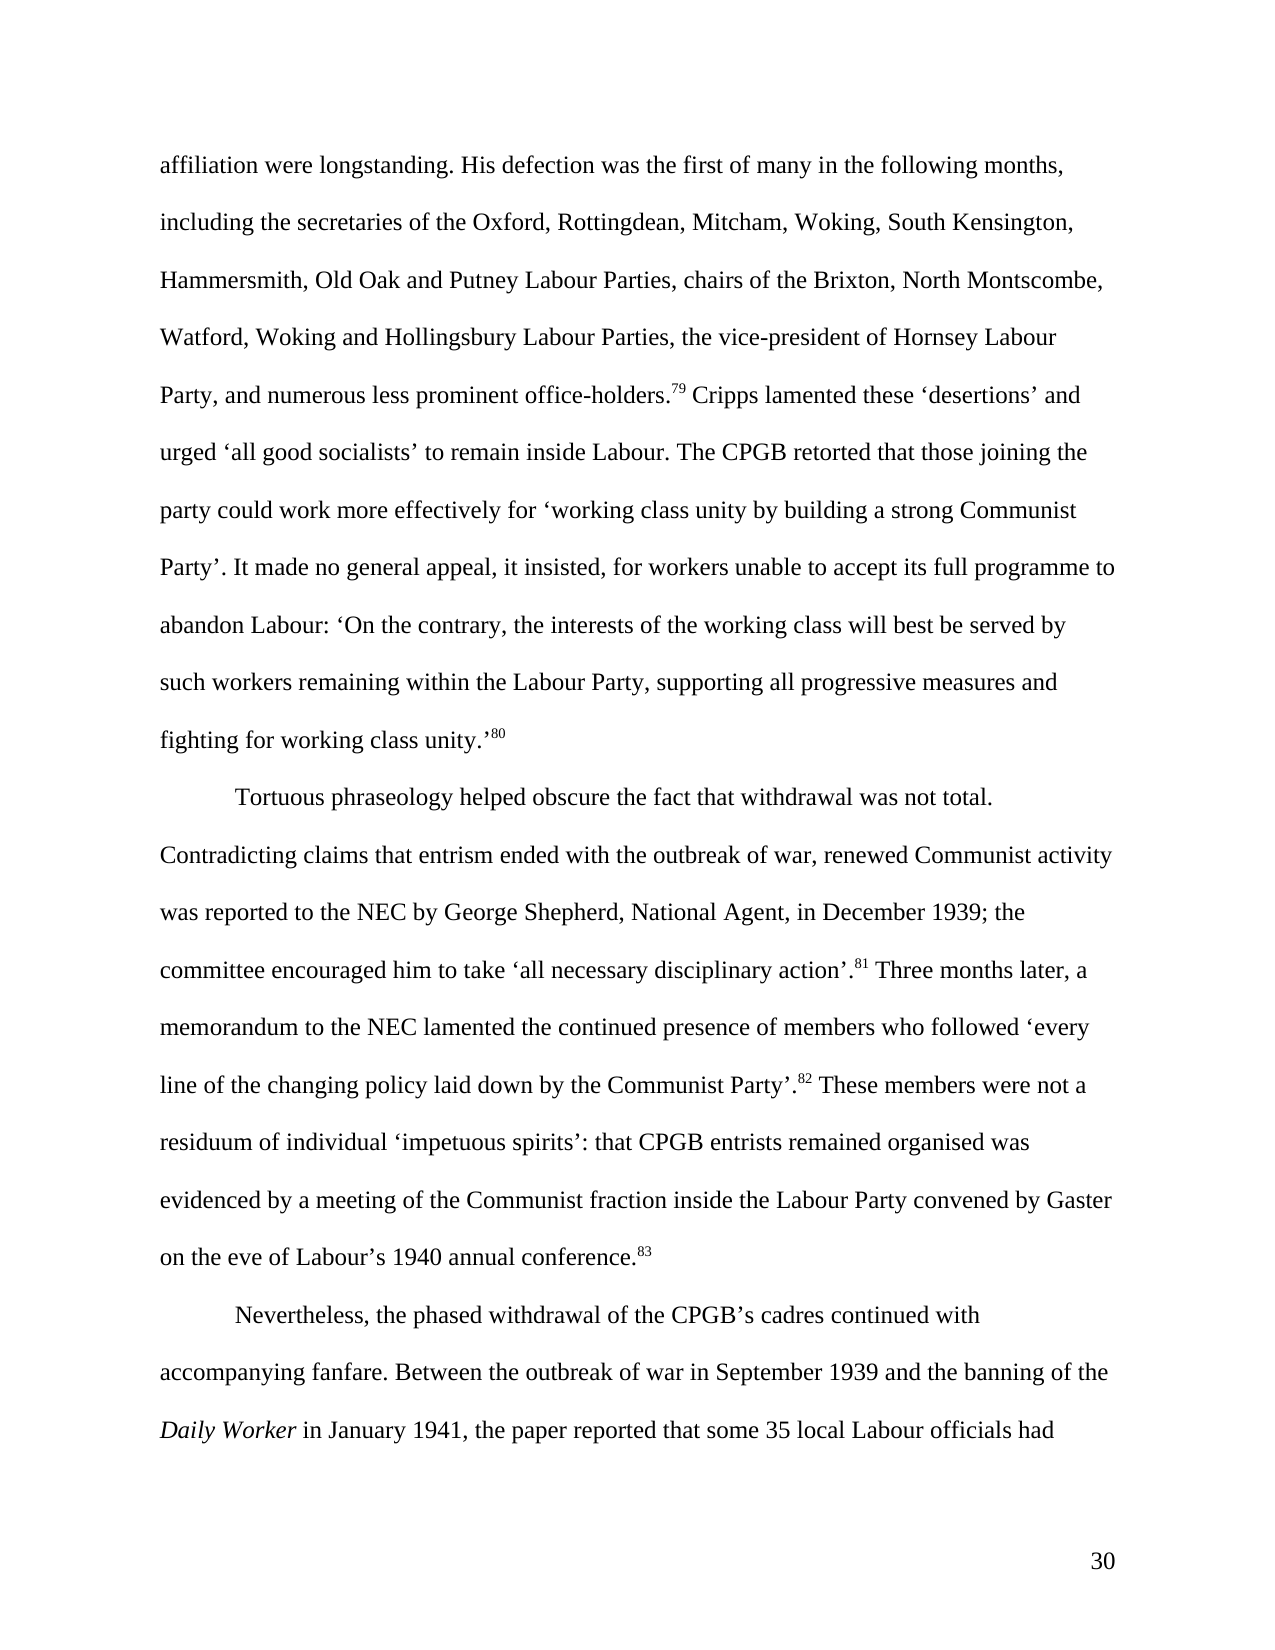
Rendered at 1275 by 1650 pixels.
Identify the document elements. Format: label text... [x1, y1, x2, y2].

text Tortuous phraseology helped obscure the fact that withdrawal was not total. Contradicting claims that entrism ended with the outbreak of war, renewed Communist activity was reported to the NEC by George Shepherd, National Agent, in December 1939; the committee encouraged him to take ‘all necessary disciplinary action’. Three months later, a memorandum to the NEC lamented the continued presence of members who followed ‘every line of the changing policy laid down by the Communist Party’. These members were not a residuum of individual ‘impetuous spirits’: that CPGB entrists remained organised was evidenced by a meeting of the Communist fraction inside the Labour Party convened by Gaster on the eve of Labour’s 1940 annual conference. [159, 782, 1116, 1271]
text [159, 1300, 1116, 1444]
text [159, 150, 1116, 754]
